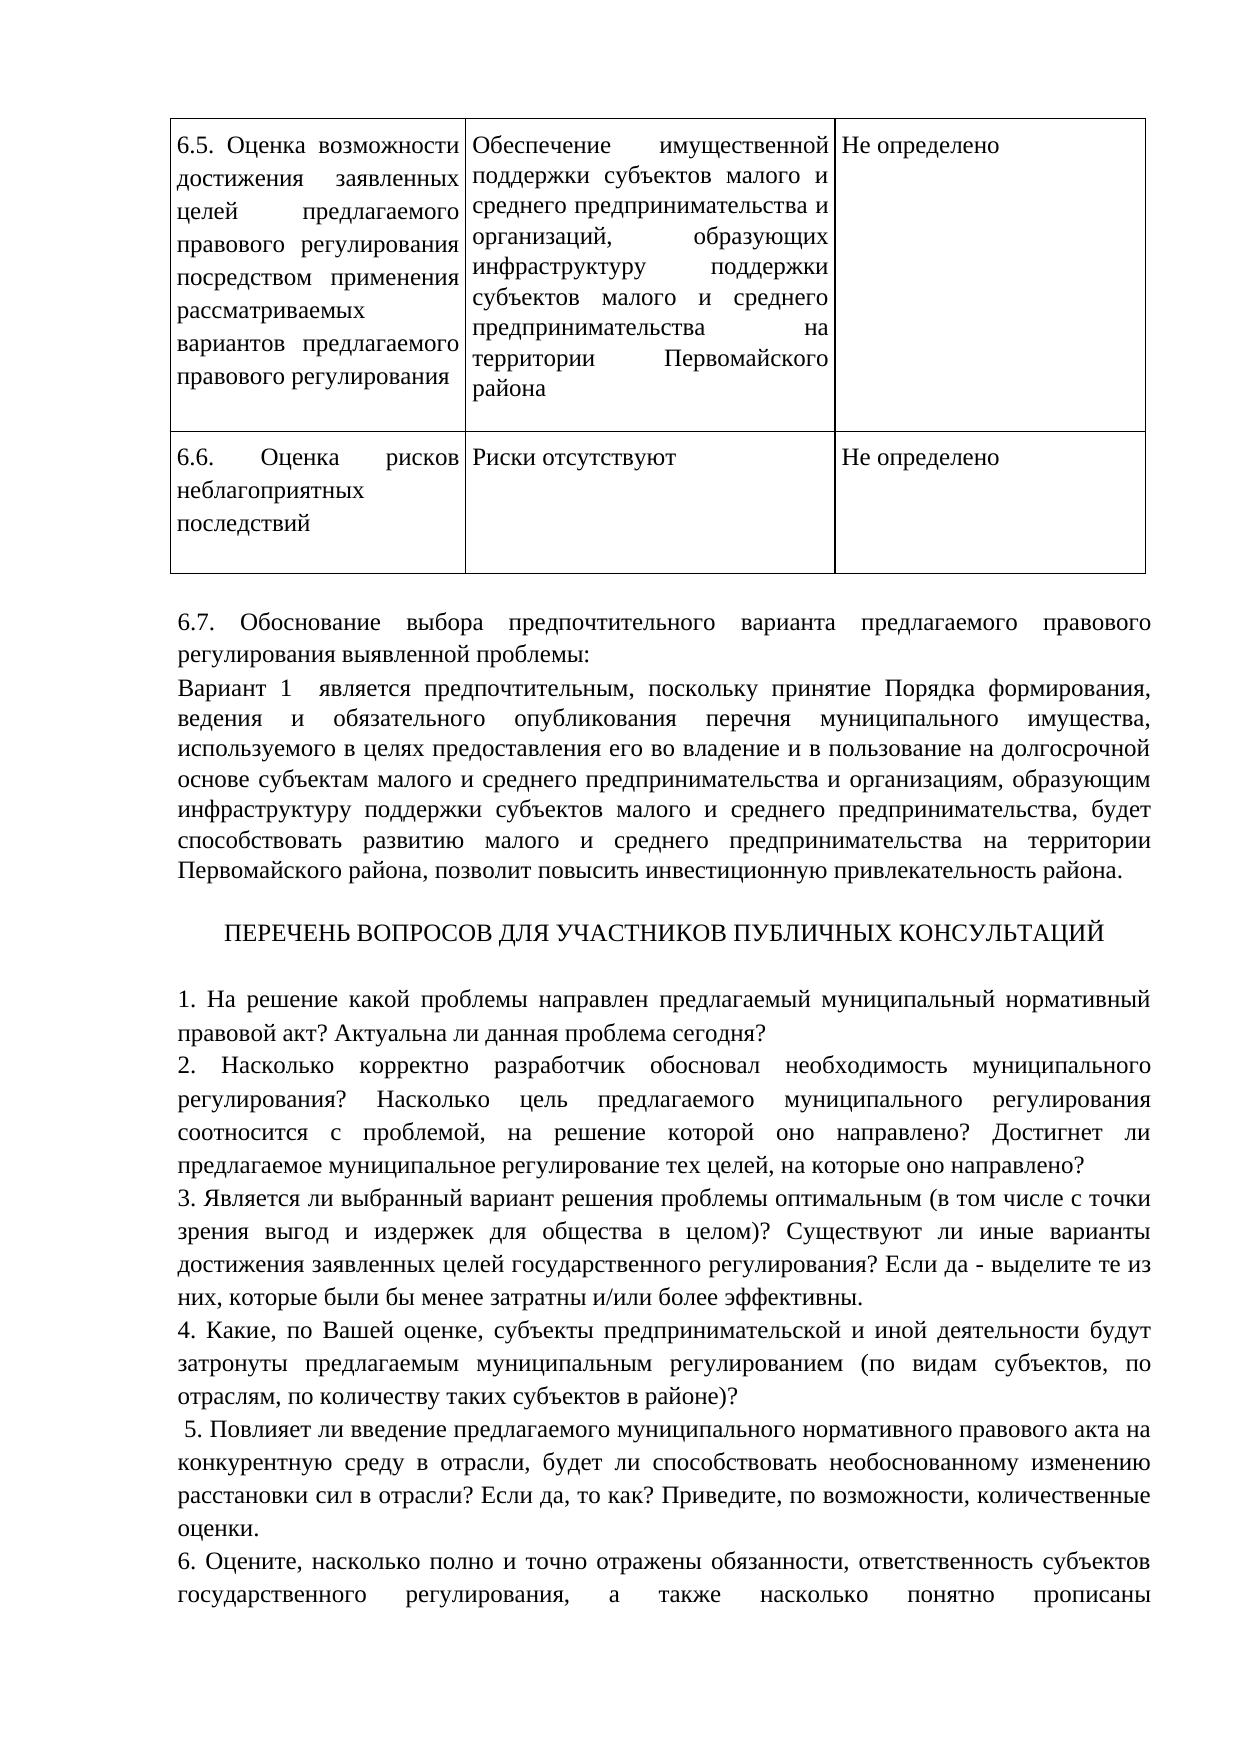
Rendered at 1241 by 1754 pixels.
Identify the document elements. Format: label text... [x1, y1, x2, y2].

text 6.7. Обоснование выбора предпочтительного варианта предлагаемого правового регулирования выявленной проблемы: [177, 607, 1152, 668]
table_cell 6.6. Оценка рисков неблагоприятных последствий [171, 432, 465, 572]
table_cell 6.5. Оценка возможности достижения заявленных целей предлагаемого правового регулирования посредством применения рассматриваемых вариантов предлагаемого правового регулирования [171, 119, 465, 431]
table_cell Обеспечение имущественной поддержки субъектов малого и среднего предпринимательства и организаций, образующих инфраструктуру поддержки субъектов малого и среднего предпринимательства на территории Первомайского района [466, 119, 834, 431]
text 4. Какие, по Вашей оценке, субъекты предпринимательской и иной деятельности будут затронуты предлагаемым муниципальным регулированием (по видам субъектов, по отраслям, по количеству таких субъектов в районе)? [177, 1315, 1152, 1409]
text 1. На решение какой проблемы направлен предлагаемый муниципальный нормативный правовой акт? Актуальна ли данная проблема сегодня? [177, 984, 1152, 1046]
text 3. Является ли выбранный вариант решения проблемы оптимальным (в том числе с точки зрения выгод и издержек для общества в целом)? Существуют ли иные варианты достижения заявленных целей государственного регулирования? Если да - выделите те из них, которые были бы менее затратны и/или более эффективны. [177, 1183, 1152, 1311]
text 2. Насколько корректно разработчик обосновал необходимость муниципального регулирования? Насколько цель предлагаемого муниципального регулирования соотносится с проблемой, на решение которой оно направлено? Достигнет ли предлагаемое муниципальное регулирование тех целей, на которые оно направлено? [177, 1051, 1152, 1178]
text 5. Повлияет ли введение предлагаемого муниципального нормативного правового акта на конкурентную среду в отрасли, будет ли способствовать необоснованному изменению расстановки сил в отрасли? Если да, то как? Приведите, по возможности, количественные оценки. [177, 1414, 1152, 1542]
table_cell Не определено [836, 432, 1145, 572]
table_cell Риски отсутствуют [466, 432, 834, 572]
text ПЕРЕЧЕНЬ ВОПРОСОВ ДЛЯ УЧАСТНИКОВ ПУБЛИЧНЫХ КОНСУЛЬТАЦИЙ [177, 918, 1152, 947]
table_cell Не определено [836, 119, 1145, 431]
text Вариант 1 является предпочтительным, поскольку принятие Порядка формирования, ведения и обязательного опубликования перечня муниципального имущества, используемого в целях предоставления его во владение и в пользование на долгосрочной основе субъектам малого и среднего предпринимательства и организациям, образующим инфраструктуру поддержки субъектов малого и среднего предпринимательства, будет способствовать развитию малого и среднего предпринимательства на территории Первомайского района, позволит повысить инвестиционную привлекательность района. [177, 673, 1152, 884]
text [177, 1546, 1152, 1608]
